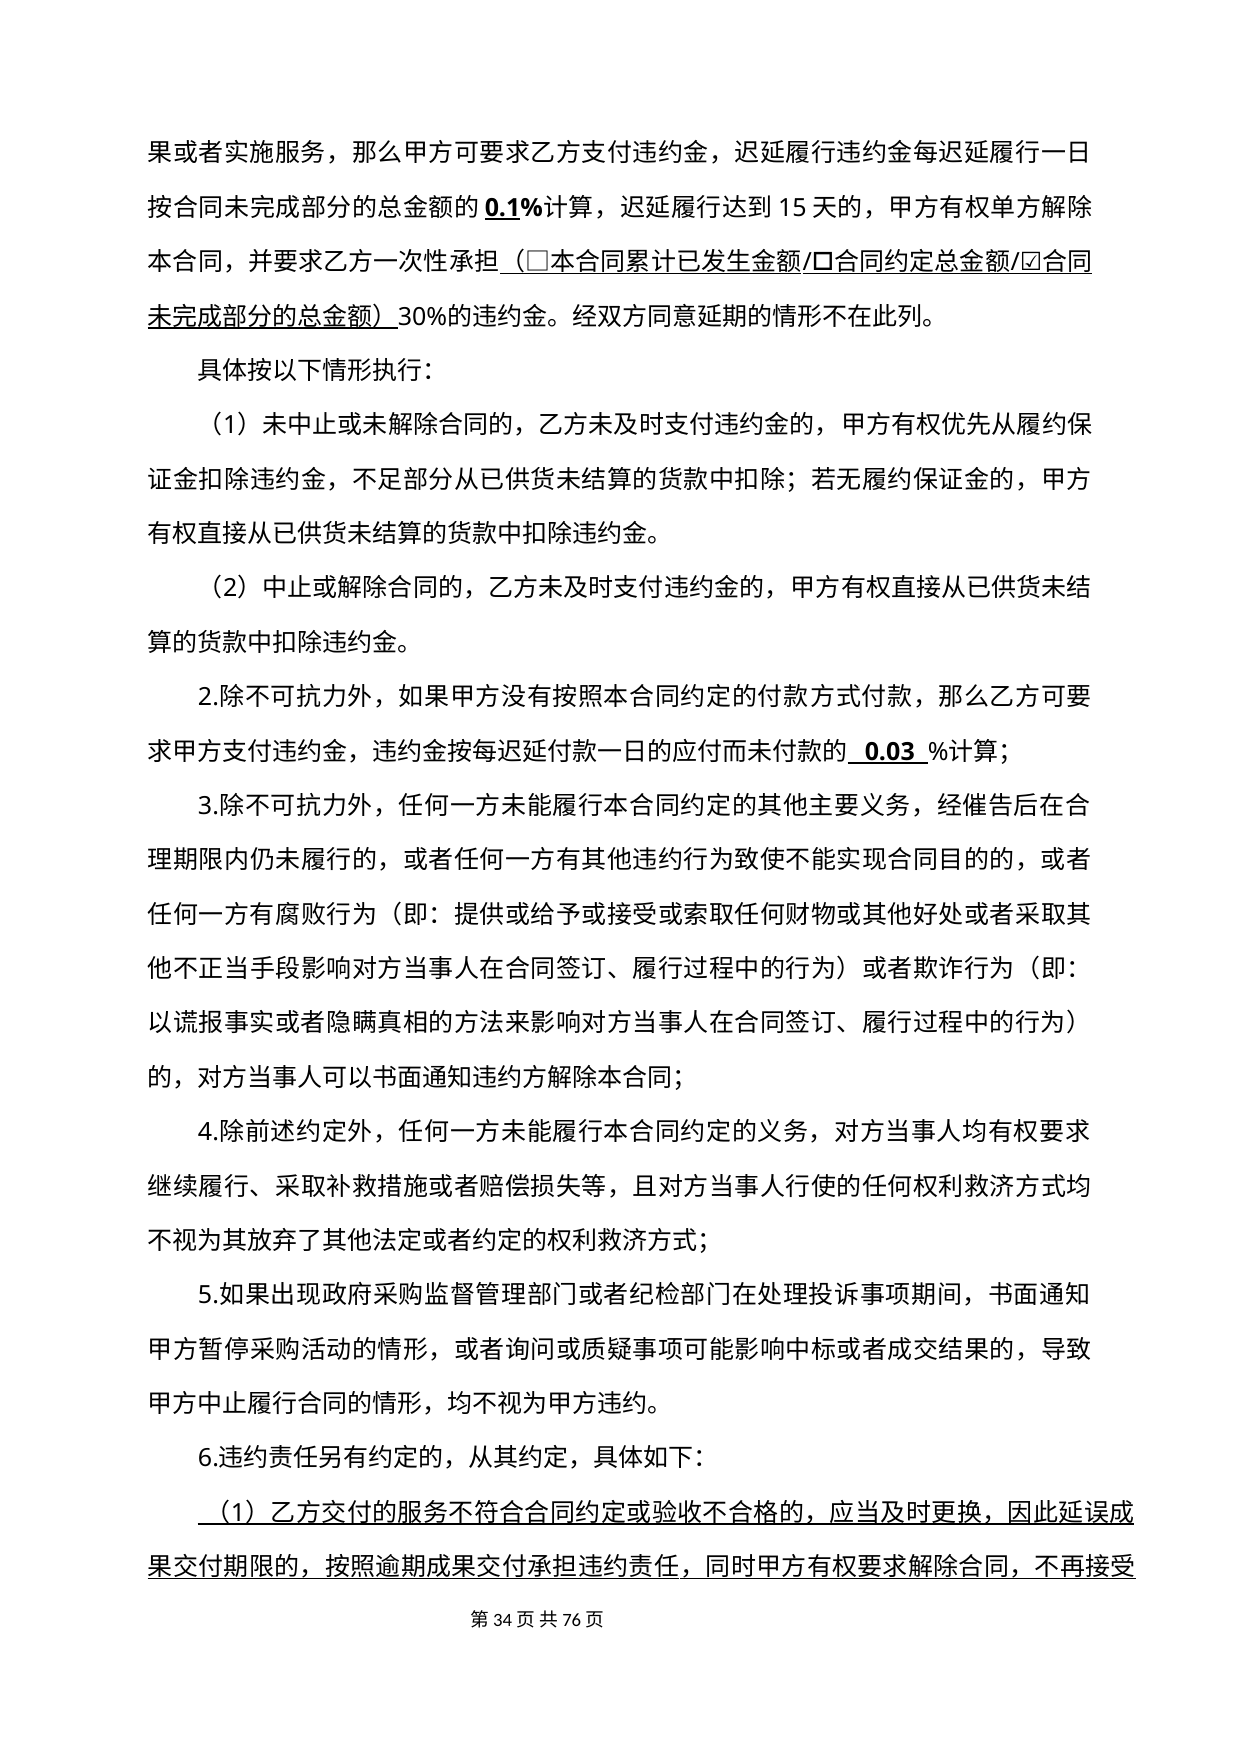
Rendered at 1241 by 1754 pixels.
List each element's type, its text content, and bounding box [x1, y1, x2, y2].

text 具体按以下情形执行： [148, 350, 1092, 387]
text 3.除不可抗力外，任何一方未能履行本合同约定的其他主要义务，经催告后在合理期限内仍未履行的，或者任何一方有其他违约行为致使不能实现合同目的的，或者任何一方有腐败行为（即：提供或给予或接受或索取任何财物或其他好处或者采取其他不正当手段影响对方当事人在合同签订、履行过程中的行为）或者欺诈行为（即：以谎报事实或者隐瞒真相的方法来影响对方当事人在合同签订、履行过程中的行为）的，对方当事人可以书面通知违约方解除本合同； [148, 785, 1092, 1093]
text （2）中止或解除合同的，乙方未及时支付违约金的，甲方有权直接从已供货未结算的货款中扣除违约金。 [148, 568, 1092, 658]
text 4.除前述约定外，任何一方未能履行本合同约定的义务，对方当事人均有权要求继续履行、采取补救措施或者赔偿损失等，且对方当事人行使的任何权利救济方式均不视为其放弃了其他法定或者约定的权利救济方式； [148, 1112, 1092, 1257]
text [148, 133, 1092, 332]
text 6.违约责任另有约定的，从其约定，具体如下： [148, 1438, 1136, 1474]
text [148, 1492, 1136, 1583]
text 5.如果出现政府采购监督管理部门或者纪检部门在处理投诉事项期间，书面通知甲方暂停采购活动的情形，或者询问或质疑事项可能影响中标或者成交结果的，导致甲方中止履行合同的情形，均不视为甲方违约。 [148, 1275, 1092, 1420]
text 2.除不可抗力外，如果甲方没有按照本合同约定的付款方式付款，那么乙方可要求甲方支付违约金，违约金按每迟延付款一日的应付而未付款的 0.03 %计算； [148, 677, 1092, 767]
text （1）未中止或未解除合同的，乙方未及时支付违约金的，甲方有权优先从履约保证金扣除违约金，不足部分从已供货未结算的货款中扣除；若无履约保证金的，甲方有权直接从已供货未结算的货款中扣除违约金。 [148, 405, 1092, 550]
